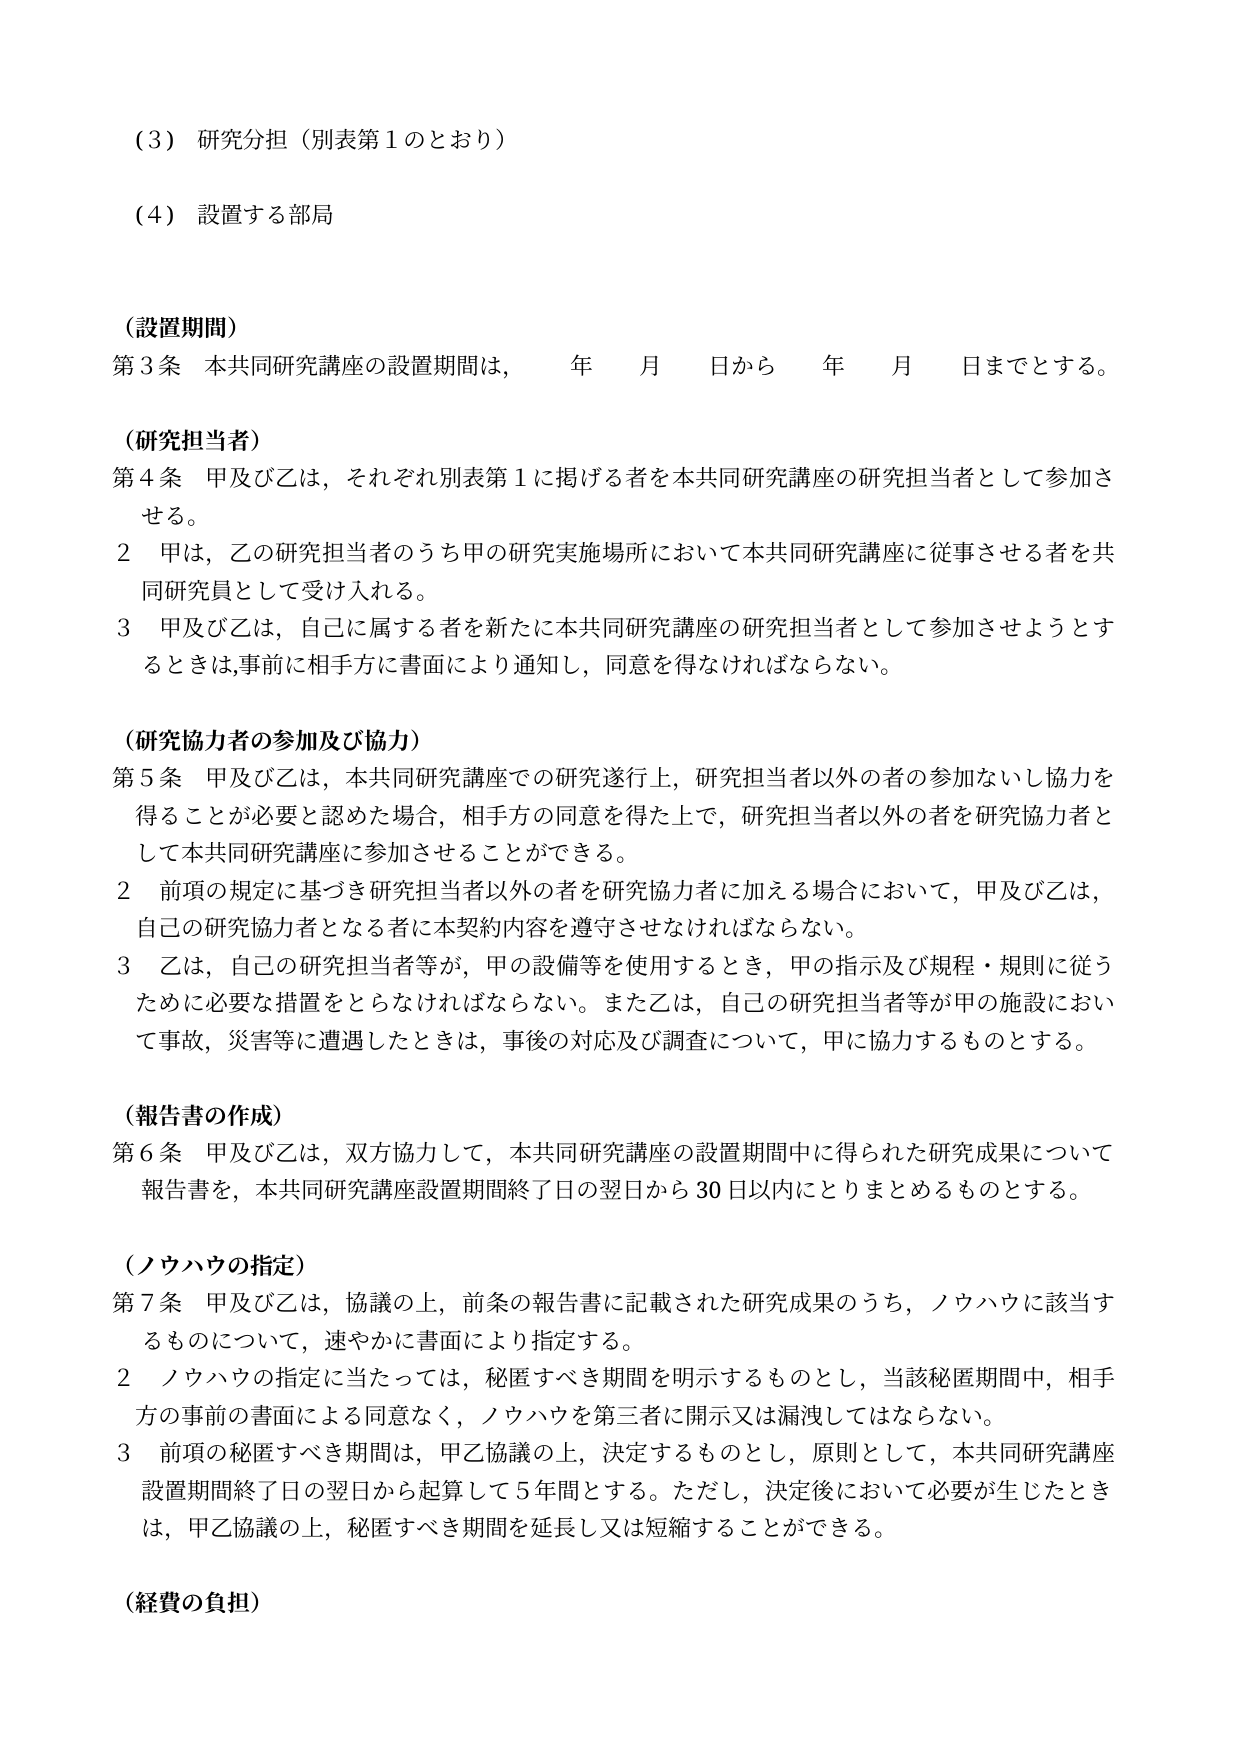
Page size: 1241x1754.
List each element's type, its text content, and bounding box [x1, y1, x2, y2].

text （ノウハウの指定） [112, 1243, 1116, 1281]
text （研究協力者の参加及び協力） [112, 718, 1116, 756]
text ３ 乙は，自己の研究担当者等が，甲の設備等を使用するとき，甲の指示及び規程・規則に従うために必要な措置をとらなければならない。また乙は，自己の研究担当者等が甲の施設において事故，災害等に遭遇したときは，事後の対応及び調査について，甲に協力するものとする。 [112, 943, 1116, 1056]
text （経費の負担） [112, 1581, 1116, 1618]
text ２ ノウハウの指定に当たっては，秘匿すべき期間を明示するものとし，当該秘匿期間中，相手方の事前の書面による同意なく，ノウハウを第三者に開示又は漏洩してはならない。 [112, 1356, 1116, 1431]
text 第６条 甲及び乙は，双方協力して，本共同研究講座の設置期間中に得られた研究成果について報告書を，本共同研究講座設置期間終了日の翌日から30日以内にとりまとめるものとする。 [112, 1131, 1116, 1206]
text ２ 甲は，乙の研究担当者のうち甲の研究実施場所において本共同研究講座に従事させる者を共同研究員として受け入れる。 [112, 531, 1116, 606]
text ２ 前項の規定に基づき研究担当者以外の者を研究協力者に加える場合において，甲及び乙は，自己の研究協力者となる者に本契約内容を遵守させなければならない。 [112, 868, 1116, 943]
text 第４条 甲及び乙は，それぞれ別表第１に掲げる者を本共同研究講座の研究担当者として参加させる。 [112, 456, 1116, 531]
text (４) 設置する部局 [112, 193, 1116, 231]
text 第７条 甲及び乙は，協議の上，前条の報告書に記載された研究成果のうち，ノウハウに該当するものについて，速やかに書面により指定する。 [112, 1281, 1116, 1356]
text 第３条 本共同研究講座の設置期間は， 年 月 日から 年 月 日までとする。 [112, 343, 1116, 381]
text （報告書の作成） [112, 1093, 1116, 1131]
text ３ 前項の秘匿すべき期間は，甲乙協議の上，決定するものとし，原則として，本共同研究講座設置期間終了日の翌日から起算して５年間とする。ただし，決定後において必要が生じたときは，甲乙協議の上，秘匿すべき期間を延長し又は短縮することができる。 [112, 1431, 1116, 1543]
text (３) 研究分担（別表第１のとおり） [112, 118, 1116, 156]
text （設置期間） [112, 306, 1116, 343]
text ３ 甲及び乙は，自己に属する者を新たに本共同研究講座の研究担当者として参加させようとするときは,事前に相手方に書面により通知し，同意を得なければならない。 [112, 606, 1116, 681]
text 第５条 甲及び乙は，本共同研究講座での研究遂行上，研究担当者以外の者の参加ないし協力を得ることが必要と認めた場合，相手方の同意を得た上で，研究担当者以外の者を研究協力者として本共同研究講座に参加させることができる。 [112, 756, 1116, 868]
text （研究担当者） [112, 418, 1116, 456]
